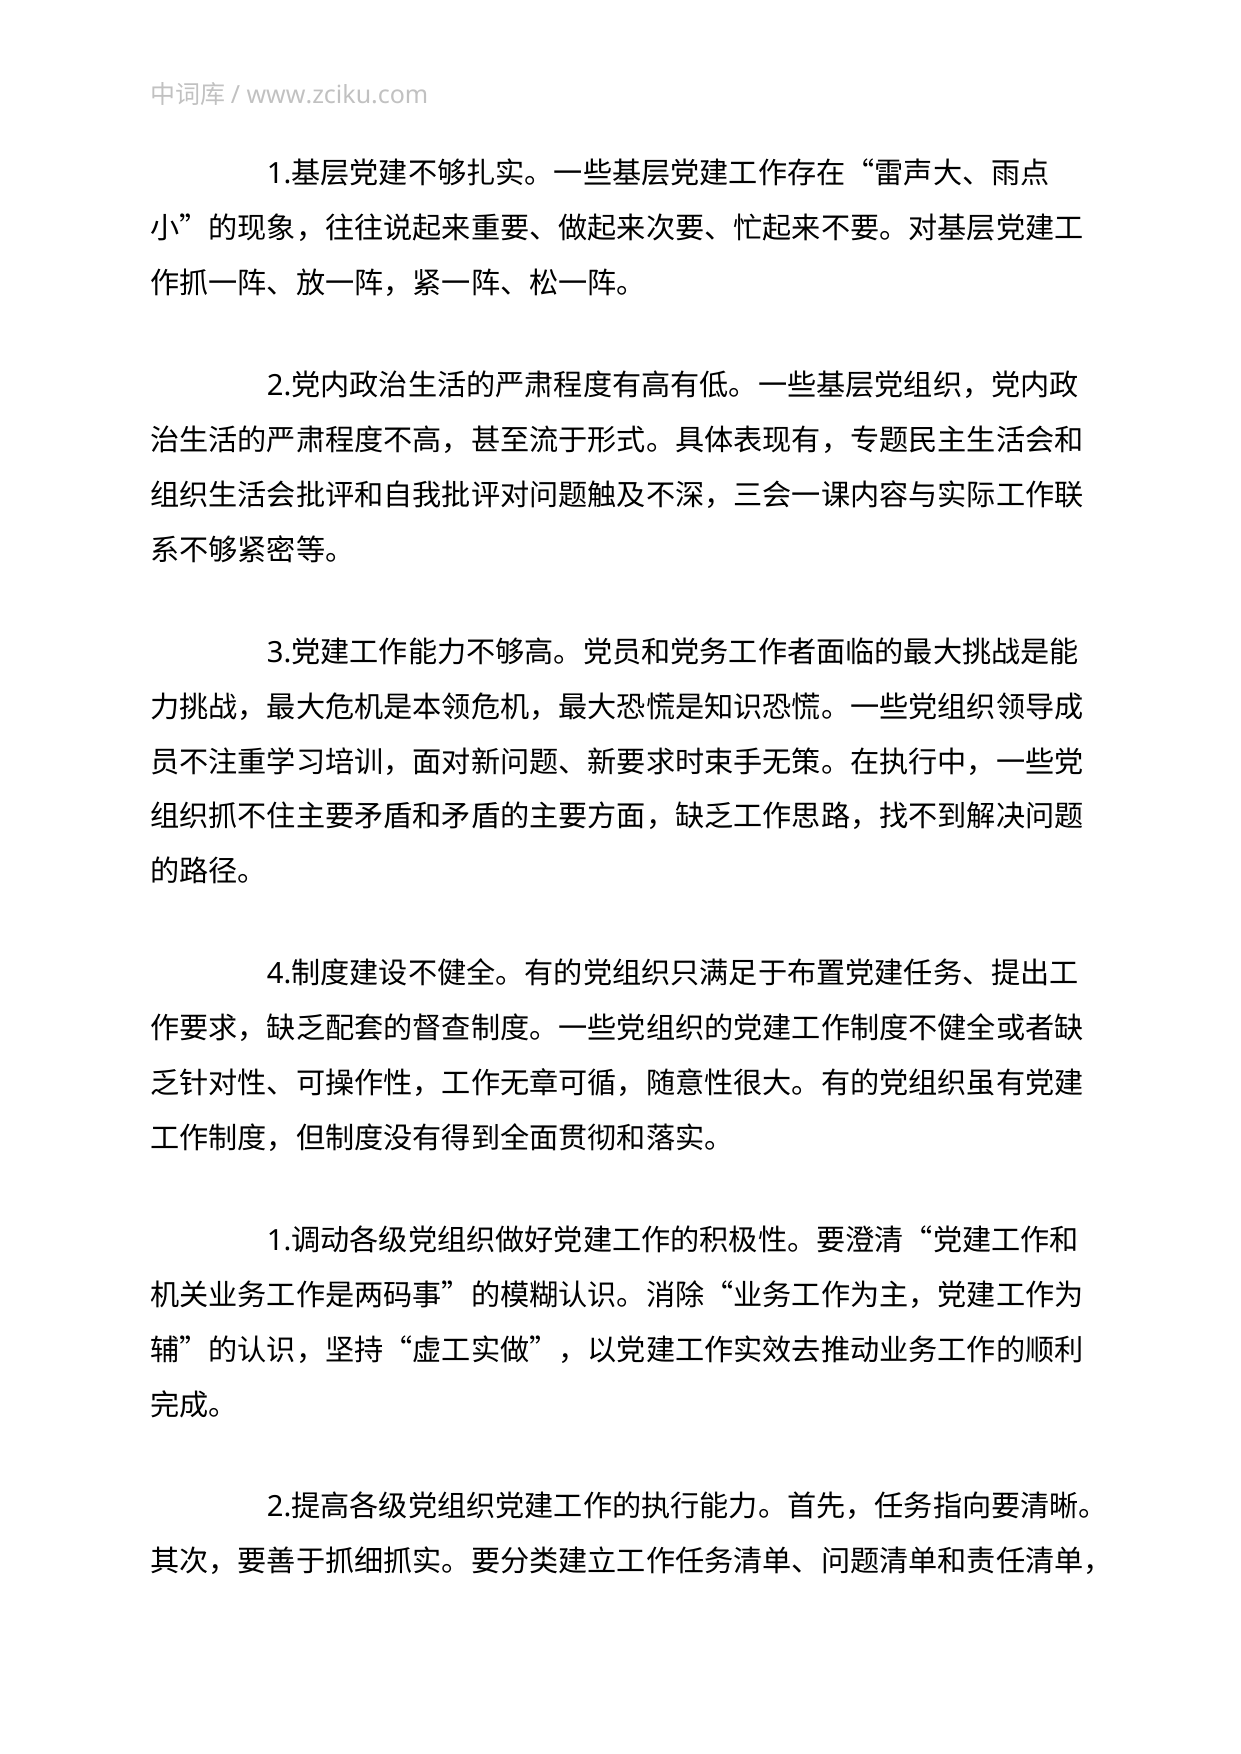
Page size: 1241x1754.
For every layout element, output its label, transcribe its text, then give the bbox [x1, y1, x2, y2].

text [150, 1483, 1090, 1580]
text 4.制度建设不健全。有的党组织只满足于布置党建任务、提出工作要求，缺乏配套的督查制度。一些党组织的党建工作制度不健全或者缺乏针对性、可操作性，工作无章可循，随意性很大。有的党组织虽有党建工作制度，但制度没有得到全面贯彻和落实。 [150, 950, 1090, 1157]
text 1.调动各级党组织做好党建工作的积极性。要澄清“党建工作和机关业务工作是两码事”的模糊认识。消除“业务工作为主，党建工作为辅”的认识，坚持“虚工实做”，以党建工作实效去推动业务工作的顺利完成。 [150, 1216, 1090, 1423]
text 2.党内政治生活的严肃程度有高有低。一些基层党组织，党内政治生活的严肃程度不高，甚至流于形式。具体表现有，专题民主生活会和组织生活会批评和自我批评对问题触及不深，三会一课内容与实际工作联系不够紧密等。 [150, 362, 1090, 569]
text 3.党建工作能力不够高。党员和党务工作者面临的最大挑战是能力挑战，最大危机是本领危机，最大恐慌是知识恐慌。一些党组织领导成员不注重学习培训，面对新问题、新要求时束手无策。在执行中，一些党组织抓不住主要矛盾和矛盾的主要方面，缺乏工作思路，找不到解决问题的路径。 [150, 628, 1090, 890]
text 1.基层党建不够扎实。一些基层党建工作存在“雷声大、雨点小”的现象，往往说起来重要、做起来次要、忙起来不要。对基层党建工作抓一阵、放一阵，紧一阵、松一阵。 [150, 150, 1090, 302]
